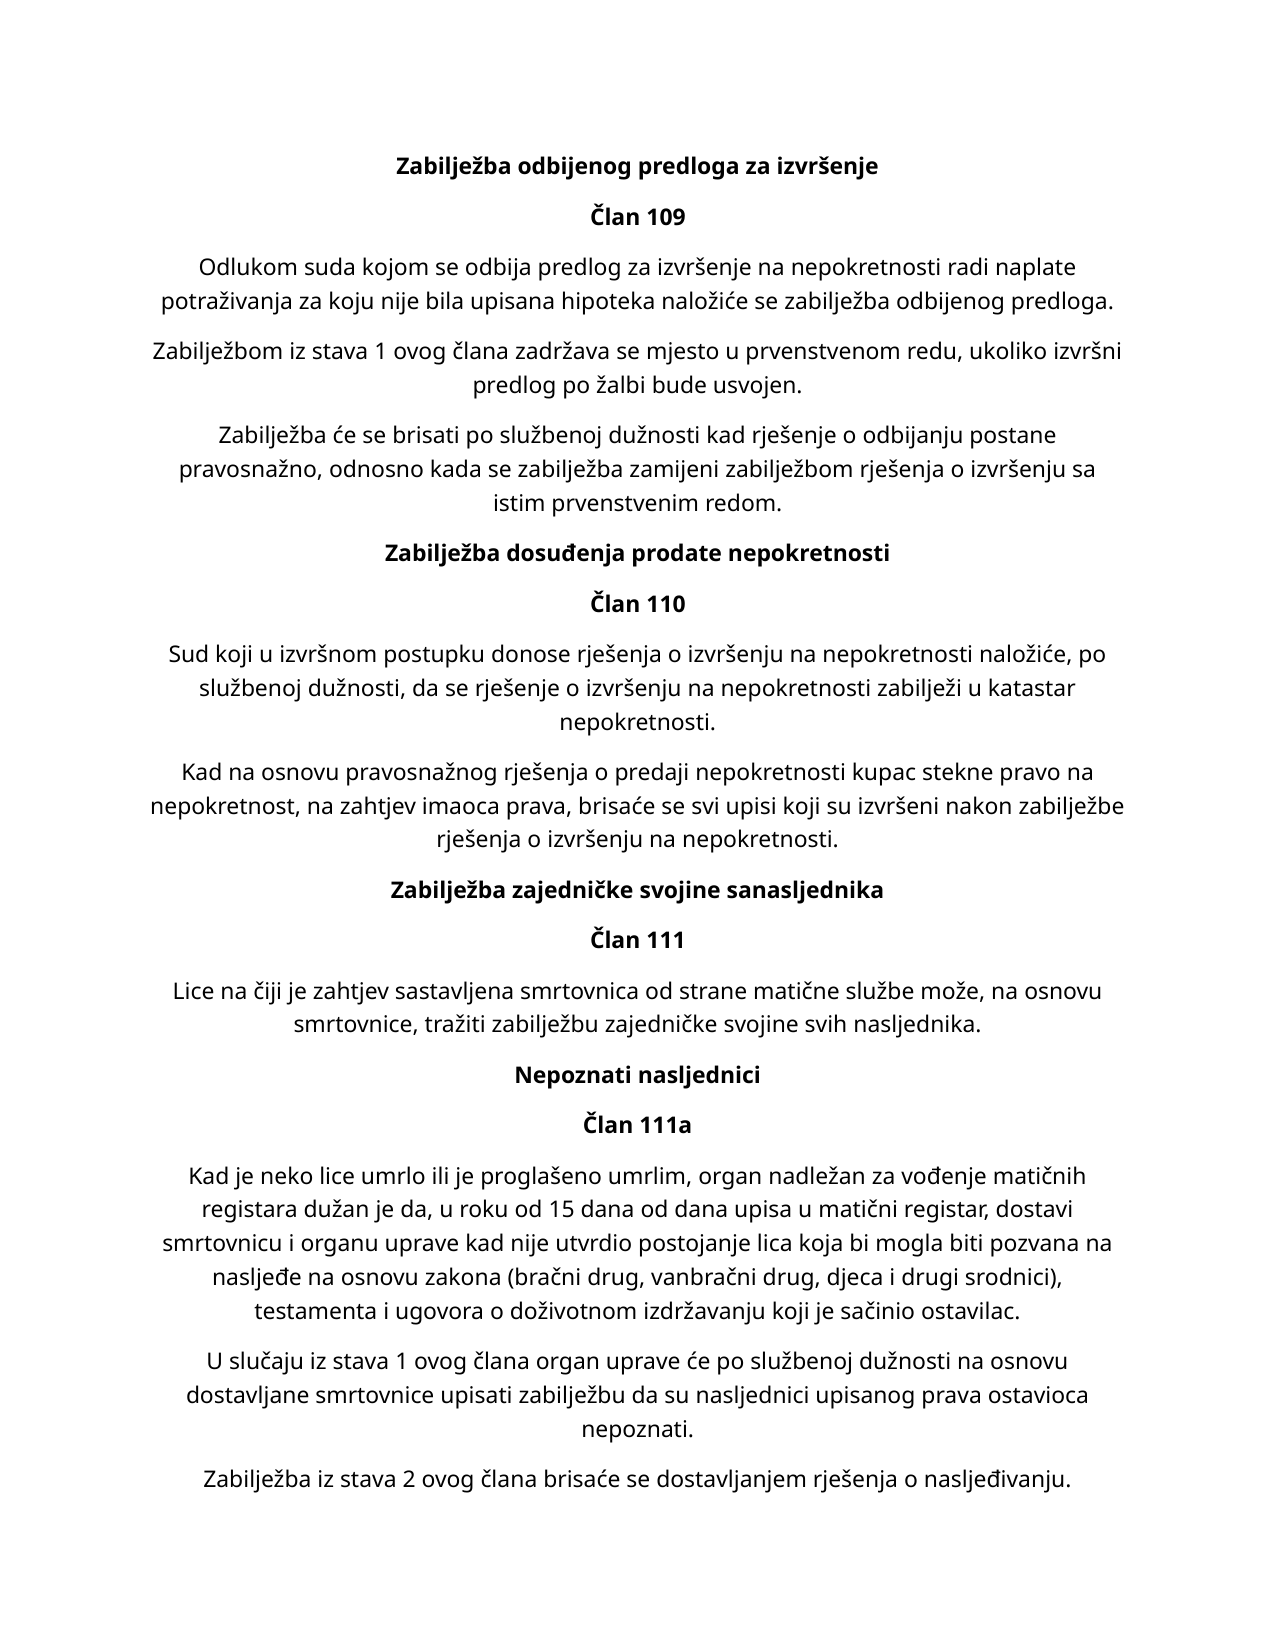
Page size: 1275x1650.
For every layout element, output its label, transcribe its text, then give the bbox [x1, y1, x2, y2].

text Zabilježba će se brisati po službenoj dužnosti kad rješenje o odbijanju postane pravosnažno, odnosno kada se zabilježba zamijeni zabilježbom rješenja o izvršenju sa istim prvenstvenim redom. [150, 419, 1125, 518]
text Član 110 [150, 587, 1125, 619]
text Zabilježbom iz stava 1 ovog člana zadržava se mjesto u prvenstvenom redu, ukoliko izvršni predlog po žalbi bude usvojen. [150, 335, 1125, 400]
text Zabilježba zajedničke svojine sanasljednika [150, 874, 1125, 905]
text Lice na čiji je zahtjev sastavljena smrtovnica od strane matične službe može, na osnovu smrtovnice, tražiti zabilježbu zajedničke svojine svih nasljednika. [150, 974, 1125, 1039]
text Zabilježba dosuđenja prodate nepokretnosti [150, 537, 1125, 568]
text U slučaju iz stava 1 ovog člana organ uprave će po službenoj dužnosti na osnovu dostavljane smrtovnice upisati zabilježbu da su nasljednici upisanog prava ostavioca nepoznati. [150, 1345, 1125, 1444]
text Odlukom suda kojom se odbija predlog za izvršenje na nepokretnosti radi naplate potraživanja za koju nije bila upisana hipoteka naložiće se zabilježba odbijenog predloga. [150, 251, 1125, 316]
text Sud koji u izvršnom postupku donose rješenja o izvršenju na nepokretnosti naložiće, po službenoj dužnosti, da se rješenje o izvršenju na nepokretnosti zabilježi u katastar nepokretnosti. [150, 638, 1125, 737]
text Član 111 [150, 924, 1125, 955]
text Kad na osnovu pravosnažnog rješenja o predaji nepokretnosti kupac stekne pravo na nepokretnost, na zahtjev imaoca prava, brisaće se svi upisi koji su izvršeni nakon zabilježbe rješenja o izvršenju na nepokretnosti. [150, 756, 1125, 854]
text Zabilježba iz stava 2 ovog člana brisaće se dostavljanjem rješenja o nasljeđivanju. [150, 1463, 1125, 1494]
text Kad je neko lice umrlo ili je proglašeno umrlim, organ nadležan za vođenje matičnih registara dužan je da, u roku od 15 dana od dana upisa u matični registar, dostavi smrtovnicu i organu uprave kad nije utvrdio postojanje lica koja bi mogla biti pozvana na nasljeđe na osnovu zakona (bračni drug, vanbračni drug, djeca i drugi srodnici), testamenta i ugovora o doživotnom izdržavanju koji je sačinio ostavilac. [150, 1159, 1125, 1326]
text Zabilježba odbijenog predloga za izvršenje [150, 150, 1125, 181]
text Nepoznati nasljednici [150, 1059, 1125, 1090]
text Član 109 [150, 200, 1125, 232]
text Član 111a [150, 1109, 1125, 1140]
